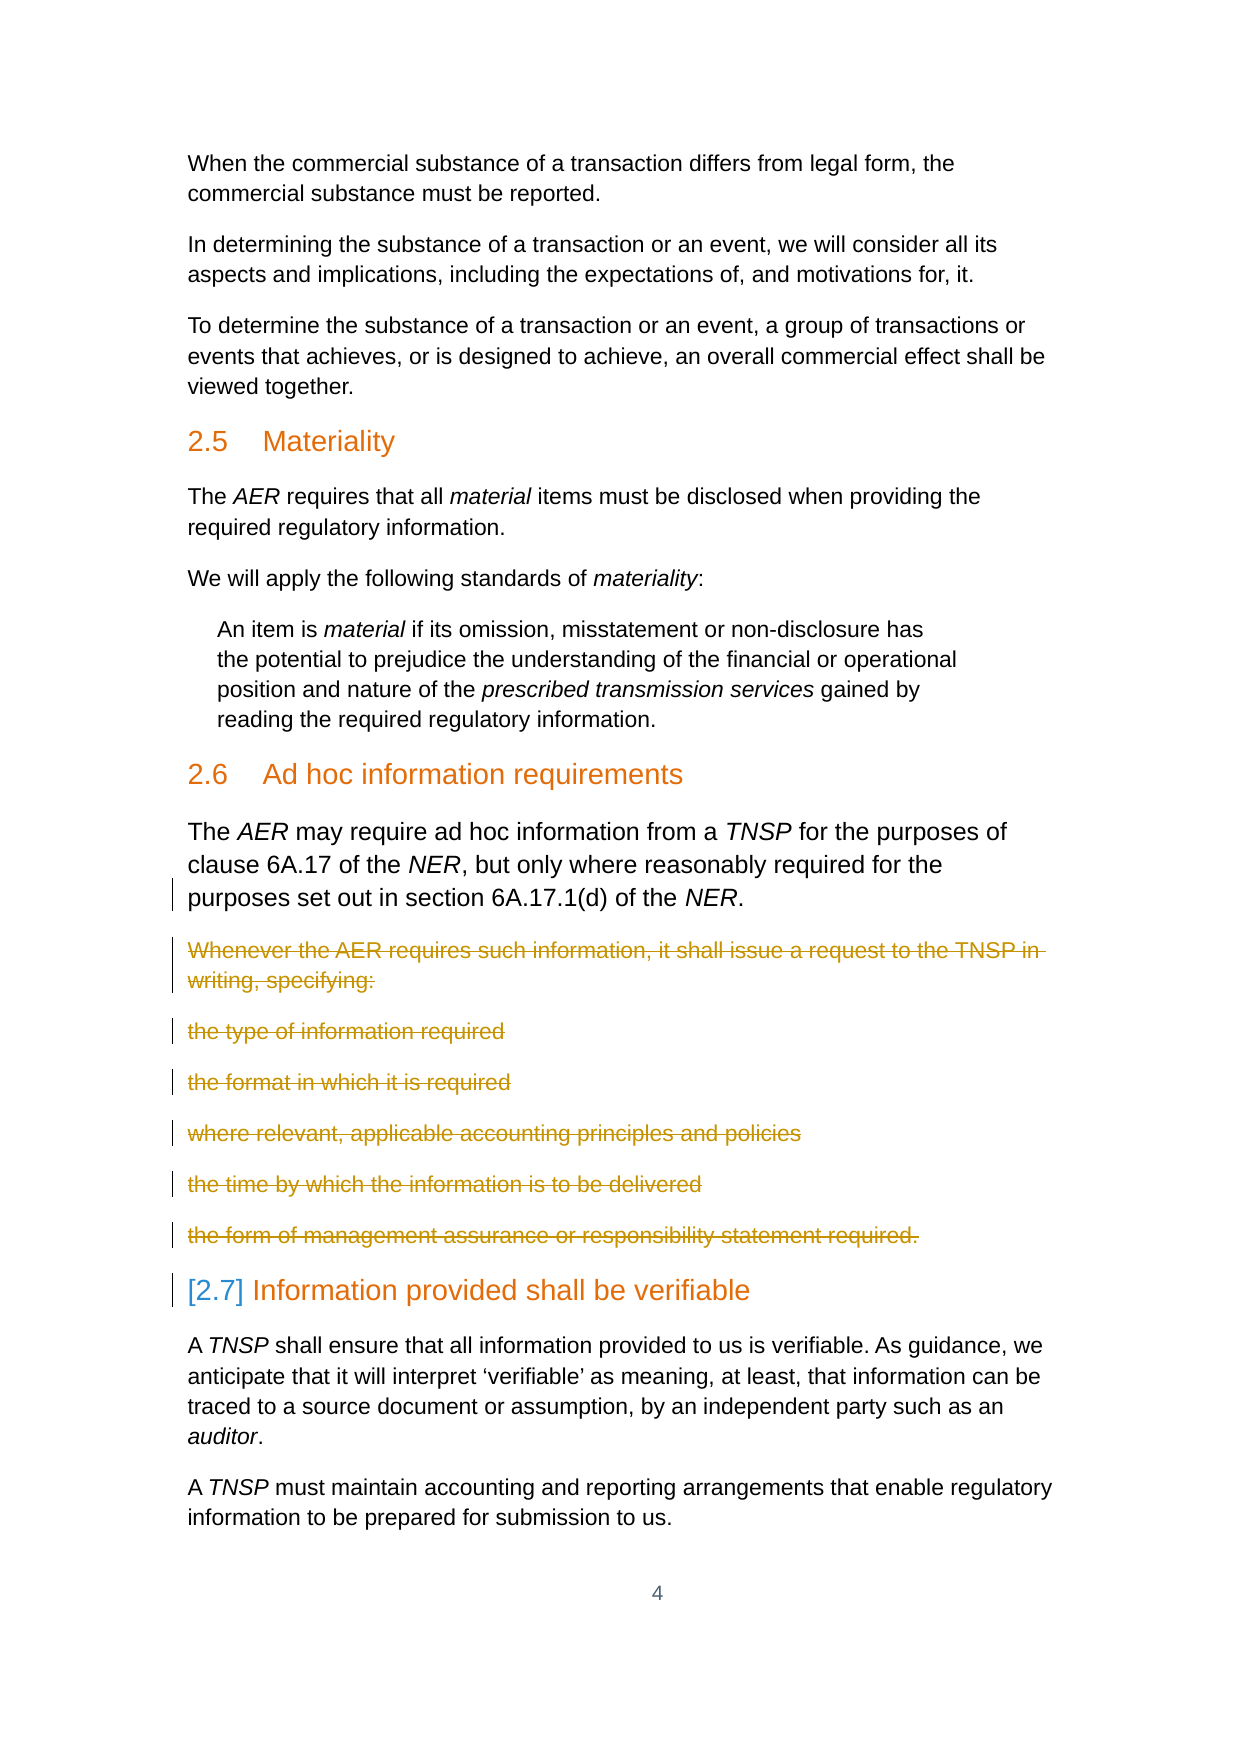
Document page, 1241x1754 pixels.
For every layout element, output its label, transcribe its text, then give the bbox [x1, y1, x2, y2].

text To determine the substance of a transaction or an event, a group of transactions or events that achieves, or is designed to achieve, an overall commercial effect shall be viewed together. [187, 312, 1053, 399]
text In determining the substance of a transaction or an event, we will consider all its aspects and implications, including the expectations of, and motivations for, it. [187, 231, 1053, 288]
text Materiality [187, 424, 1053, 457]
subtitle The AER may require ad hoc information from a TNSP for the purposes of clause 6A.17 of the NER, but only where reasonably required for the purposes set out in section 6A.17.1(d) of the NER. [187, 817, 1053, 911]
text We will apply the following standards of materiality: [187, 564, 1053, 591]
text Information provided shall be verifiable [187, 1273, 1053, 1307]
text A TNSP shall ensure that all information provided to us is verifiable. As guidance, we anticipate that it will interpret ‘verifiable’ as meaning, at least, that information can be traced to a source document or assumption, by an independent party such as an auditor. [187, 1332, 1053, 1449]
text Ad hoc information requirements [187, 757, 1053, 791]
text When the commercial substance of a transaction differs from legal form, the commercial substance must be reported. [187, 150, 1053, 207]
text A TNSP must maintain accounting and reporting arrangements that enable regulatory information to be prepared for submission to us. [187, 1474, 1053, 1531]
text An item is material if its omission, misstatement or non-disclosure has the potential to prejudice the understanding of the financial or operational position and nature of the prescribed transmission services gained by reading the required regulatory information. [217, 616, 964, 733]
text The AER requires that all material items must be disclosed when providing the required regulatory information. [187, 483, 1053, 540]
